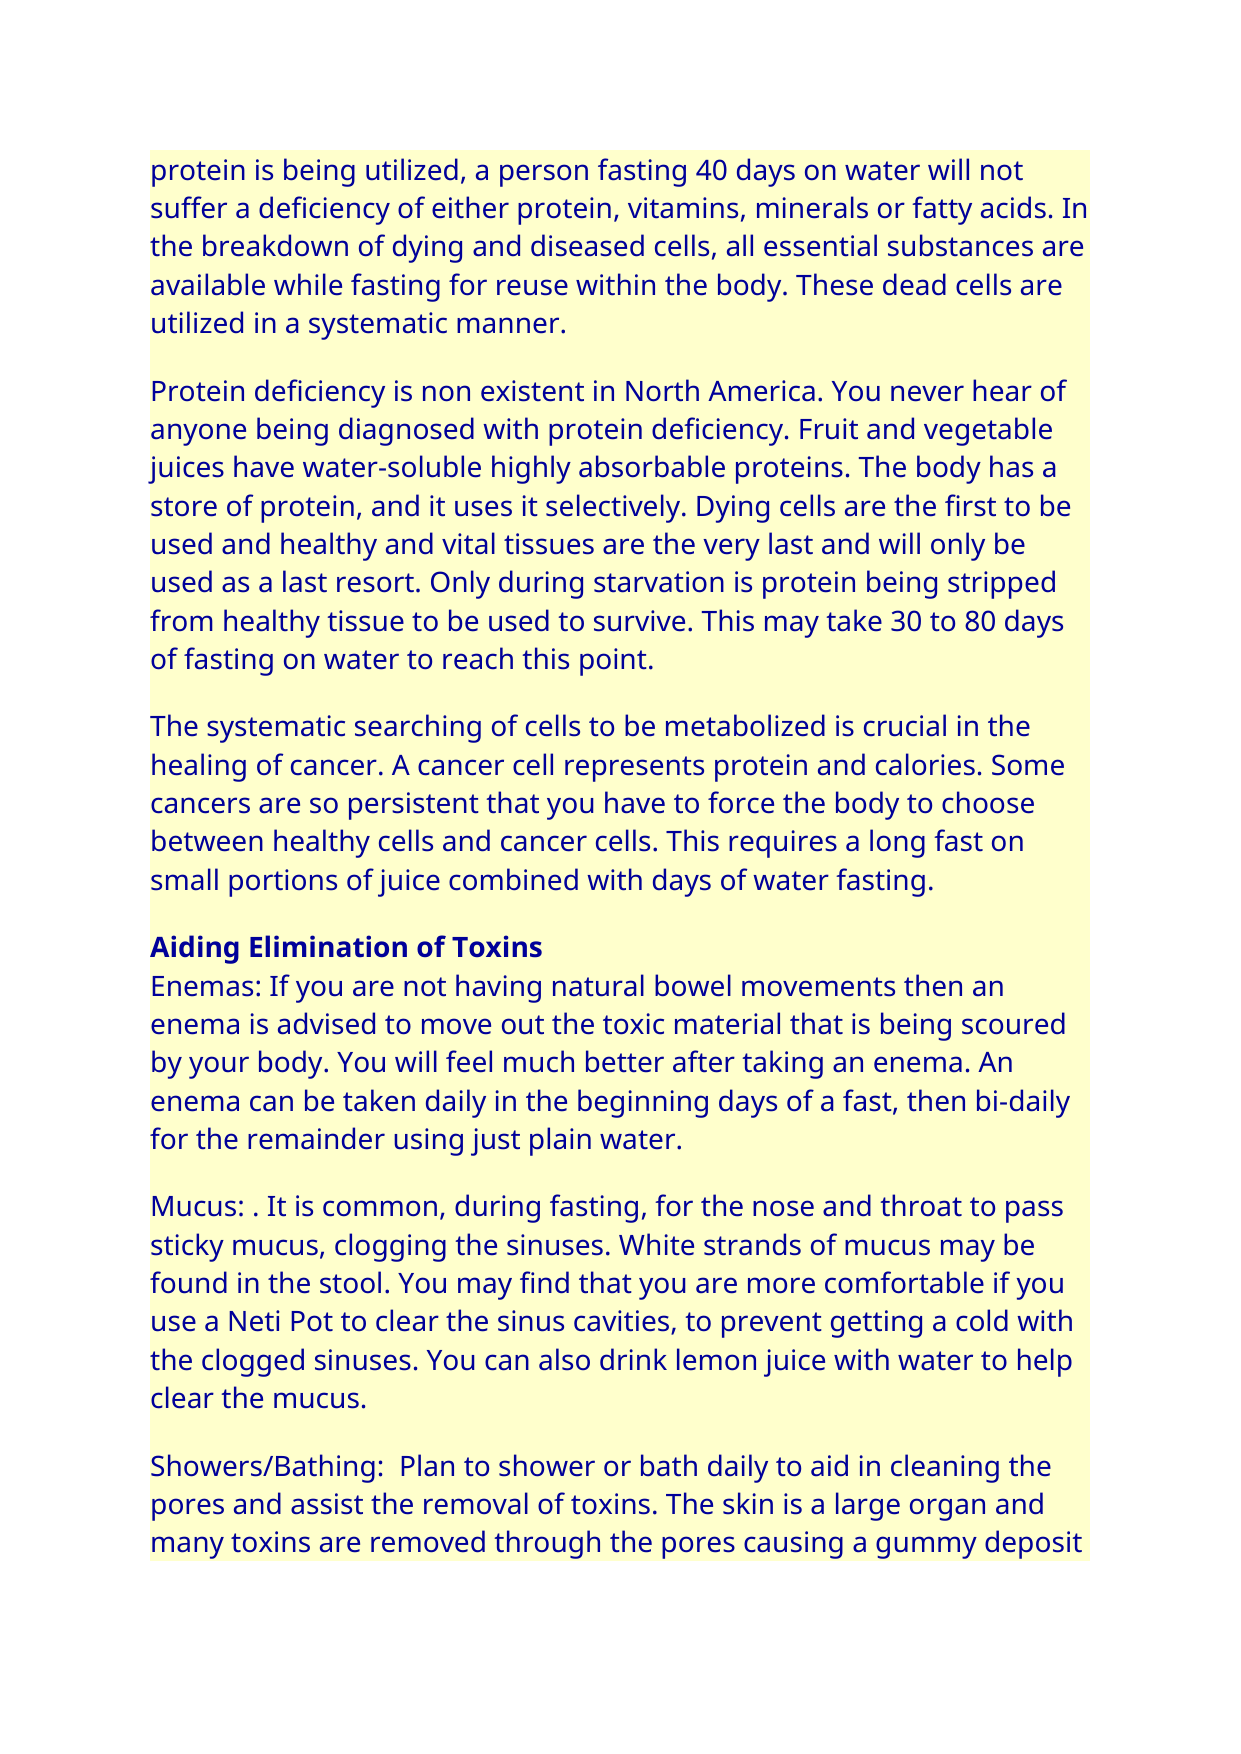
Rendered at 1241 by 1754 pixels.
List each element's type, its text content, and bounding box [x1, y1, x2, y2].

text The systematic searching of cells to be metabolized is crucial in the healing of cancer. A cancer cell represents protein and calories. Some cancers are so persistent that you have to force the body to choose between healthy cells and cancer cells. This requires a long fast on small portions of juice combined with days of water fasting. [150, 707, 1090, 898]
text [150, 1446, 1090, 1561]
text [150, 150, 1090, 342]
text Mucus: . It is common, during fasting, for the nose and throat to pass sticky mucus, clogging the sinuses. White strands of mucus may be found in the stool. You may find that you are more comfortable if you use a Neti Pot to clear the sinus cavities, to prevent getting a cold with the clogged sinuses. You can also drink lemon juice with water to help clear the mucus. [150, 1187, 1090, 1417]
text Protein deficiency is non existent in North America. You never hear of anyone being diagnosed with protein deficiency. Fruit and vegetable juices have water-soluble highly absorbable proteins. The body has a store of protein, and it uses it selectively. Dying cells are the first to be used and healthy and vital tissues are the very last and will only be used as a last resort. Only during starvation is protein being stripped from healthy tissue to be used to survive. This may take 30 to 80 days of fasting on water to reach this point. [150, 371, 1090, 677]
text Aiding Elimination of Toxins Enemas: If you are not having natural bowel movements then an enema is advised to move out the toxic material that is being scoured by your body. You will feel much better after taking an enema. An enema can be taken daily in the beginning days of a fast, then bi-daily for the remainder using just plain water. [150, 927, 1090, 1157]
